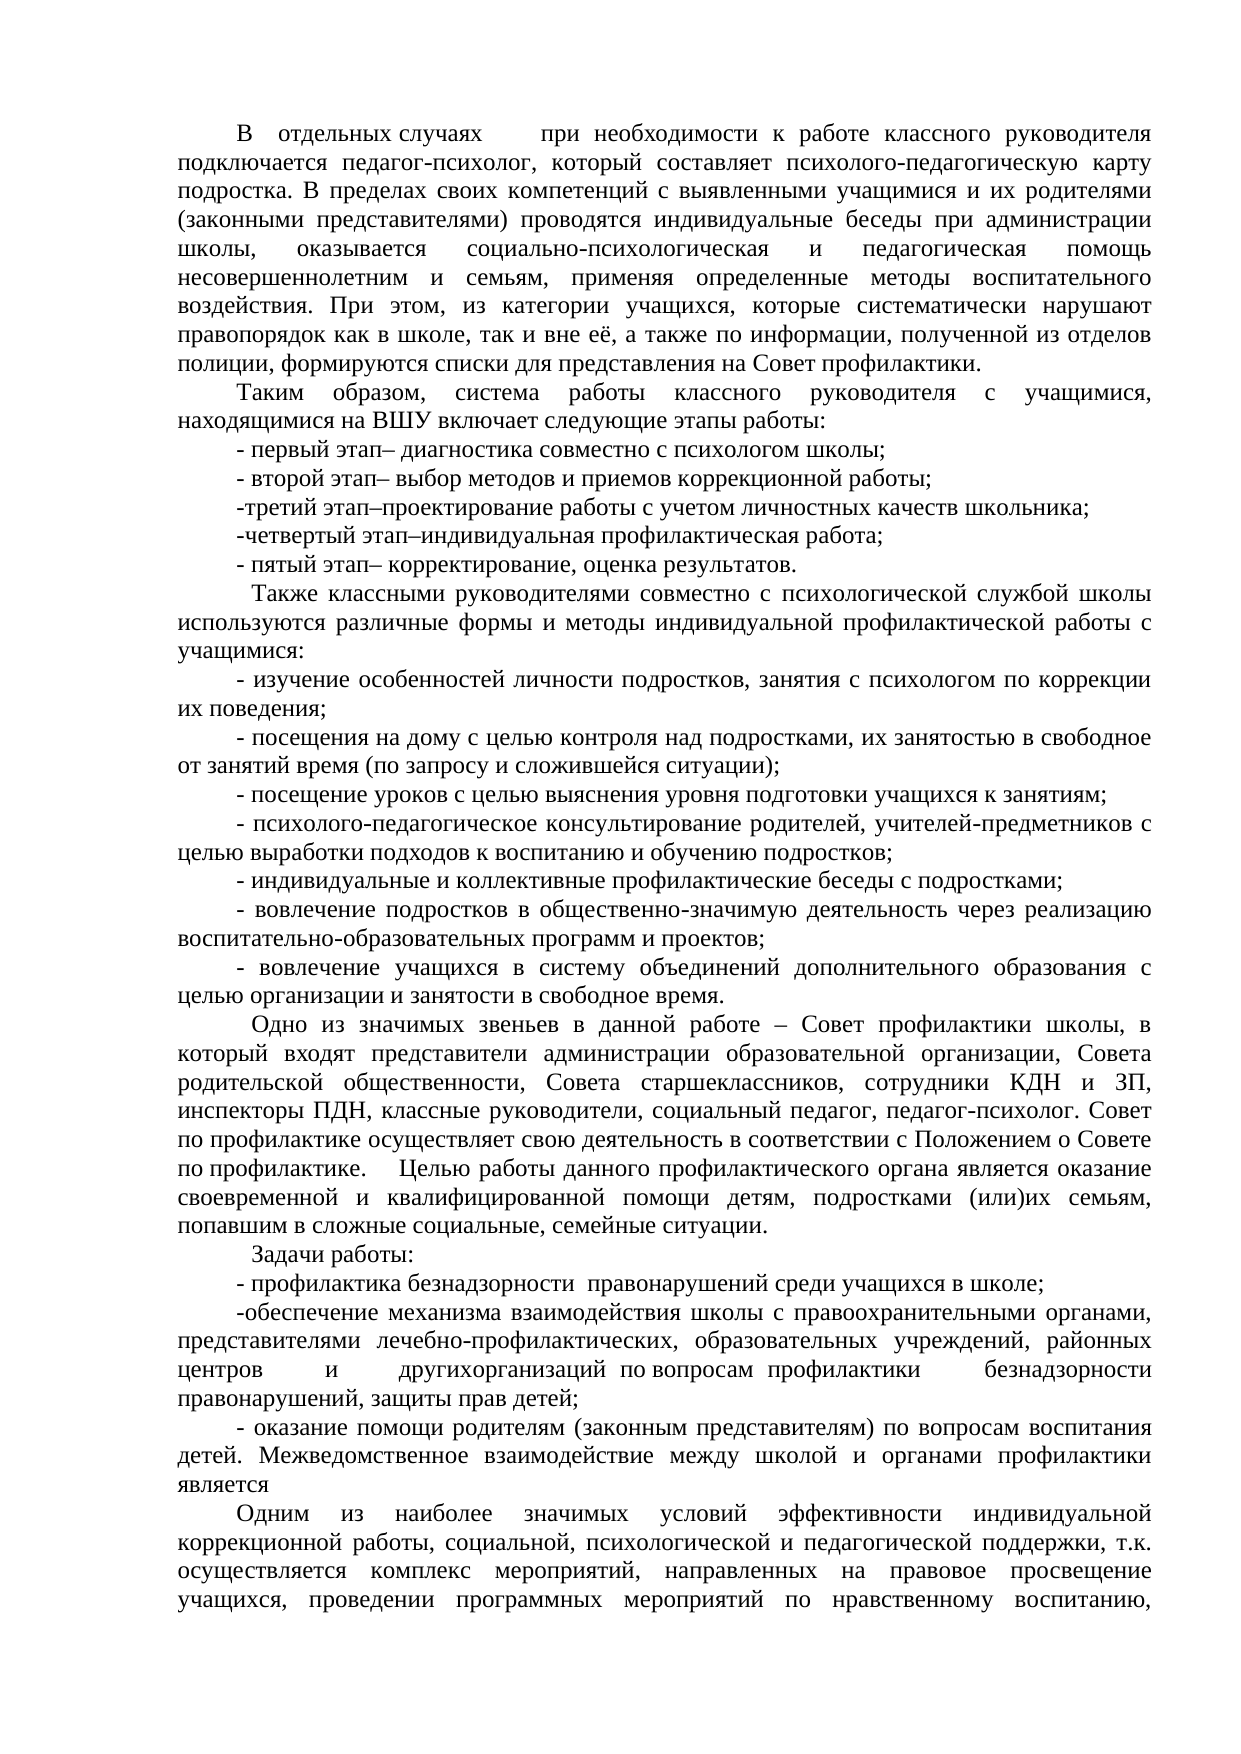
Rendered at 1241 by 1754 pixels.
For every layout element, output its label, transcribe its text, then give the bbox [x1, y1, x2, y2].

text Таким образом, система работы классного руководителя с учащимися, находящимися на ВШУ включает следующие этапы работы: [177, 377, 1152, 434]
text В отдельных случаях при необходимости к работе классного руководителя подключается педагог-психолог, который составляет психолого-педагогическую карту подростка. В пределах своих компетенций с выявленными учащимися и их родителями (законными представителями) проводятся индивидуальные беседы при администрации школы, оказывается социально-психологическая и педагогическая помощь несовершеннолетним и семьям, применяя определенные методы воспитательного воздействия. При этом, из категории учащихся, которые систематически нарушают правопорядок как в школе, так и вне её, а также по информации, полученной из отделов полиции, формируются списки для представления на Совет профилактики. [177, 118, 1152, 377]
text - посещение уроков с целью выяснения уровня подготовки учащихся к занятиям; [177, 779, 1152, 808]
text -третий этап–проектирование работы с учетом личностных качеств школьника; [177, 492, 1152, 521]
text - психолого-педагогическое консультирование родителей, учителей-предметников с целью выработки подходов к воспитанию и обучению подростков; [177, 808, 1152, 866]
text Одно из значимых звеньев в данной работе – Совет профилактики школы, в который входят представители администрации образовательной организации, Совета родительской общественности, Совета старшеклассников, сотрудники КДН и ЗП, инспекторы ПДН, классные руководители, социальный педагог, педагог-психолог. Совет по профилактике осуществляет свою деятельность в соответствии с Положением о Совете по профилактике. Целью работы данного профилактического органа является оказание своевременной и квалифицированной помощи детям, подростками (или)их семьям, попавшим в сложные социальные, семейные ситуации. [177, 1009, 1152, 1239]
text -четвертый этап–индивидуальная профилактическая работа; [177, 521, 1152, 549]
text Также классными руководителями совместно с психологической службой школы используются различные формы и методы индивидуальной профилактической работы с учащимися: [177, 578, 1152, 664]
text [177, 1498, 1152, 1613]
text - первый этап– диагностика совместно с психологом школы; [177, 434, 1152, 463]
text - пятый этап– корректирование, оценка результатов. [177, 549, 1152, 578]
text -обеспечение механизма взаимодействия школы с правоохранительными органами, представителями лечебно-профилактических, образовательных учреждений, районных центров и других организаций по вопросам профилактики безнадзорности правонарушений, защиты прав детей; [177, 1297, 1152, 1412]
text - вовлечение учащихся в систему объединений дополнительного образования с целью организации и занятости в свободное время. [177, 952, 1152, 1009]
text - изучение особенностей личности подростков, занятия с психологом по коррекции их поведения; [177, 664, 1152, 722]
text - профилактика безнадзорности правонарушений среди учащихся в школе; [177, 1268, 1152, 1297]
text - индивидуальные и коллективные профилактические беседы с подростками; [177, 866, 1152, 894]
text - второй этап– выбор методов и приемов коррекционной работы; [177, 463, 1152, 492]
text - вовлечение подростков в общественно-значимую деятельность через реализацию воспитательно-образовательных программ и проектов; [177, 894, 1152, 952]
text Задачи работы: [177, 1239, 1152, 1268]
text - оказание помощи родителям (законным представителям) по вопросам воспитания детей. Межведомственное взаимодействие между школой и органами профилактики является [177, 1412, 1152, 1498]
text - посещения на дому с целью контроля над подростками, их занятостью в свободное от занятий время (по запросу и сложившейся ситуации); [177, 722, 1152, 779]
